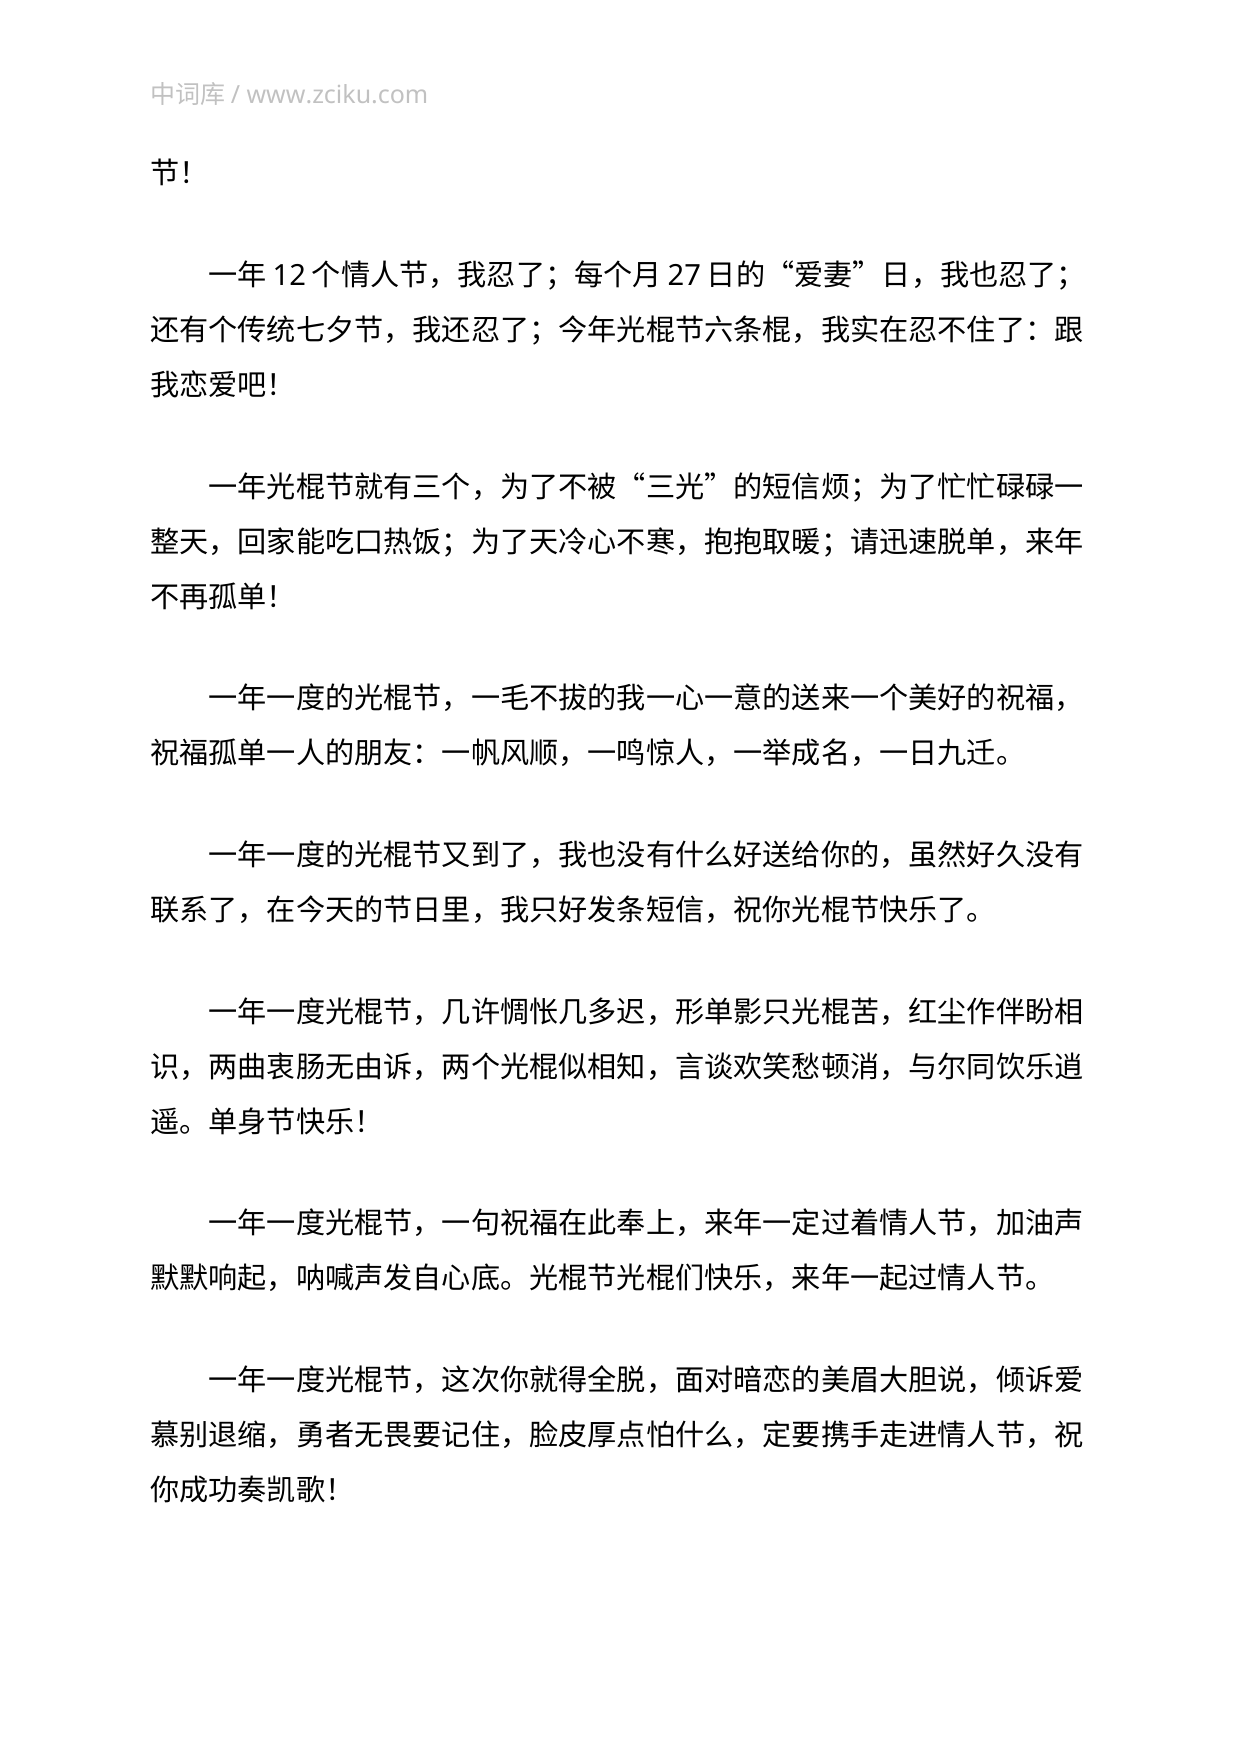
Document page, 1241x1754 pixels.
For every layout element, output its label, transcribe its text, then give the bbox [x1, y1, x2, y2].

text 一年光棍节就有三个，为了不被“三光”的短信烦；为了忙忙碌碌一整天，回家能吃口热饭；为了天冷心不寒，抱抱取暖；请迅速脱单，来年不再孤单！ [150, 463, 1090, 616]
text 一年一度光棍节，几许惆怅几多迟，形单影只光棍苦，红尘作伴盼相识，两曲衷肠无由诉，两个光棍似相知，言谈欢笑愁顿消，与尔同饮乐逍遥。单身节快乐！ [150, 988, 1090, 1140]
text 一年一度的光棍节又到了，我也没有什么好送给你的，虽然好久没有联系了，在今天的节日里，我只好发条短信，祝你光棍节快乐了。 [150, 832, 1090, 929]
text 一年12个情人节，我忍了；每个月27日的“爱妻”日，我也忍了；还有个传统七夕节，我还忍了；今年光棍节六条棍，我实在忍不住了：跟我恋爱吧！ [150, 252, 1090, 404]
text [150, 150, 1090, 192]
text 一年一度光棍节，这次你就得全脱，面对暗恋的美眉大胆说，倾诉爱慕别退缩，勇者无畏要记住，脸皮厚点怕什么，定要携手走进情人节，祝你成功奏凯歌！ [150, 1357, 1090, 1509]
text 一年一度的光棍节，一毛不拔的我一心一意的送来一个美好的祝福，祝福孤单一人的朋友：一帆风顺，一鸣惊人，一举成名，一日九迁。 [150, 675, 1090, 772]
text 一年一度光棍节，一句祝福在此奉上，来年一定过着情人节，加油声默默响起，呐喊声发自心底。光棍节光棍们快乐，来年一起过情人节。 [150, 1200, 1090, 1297]
